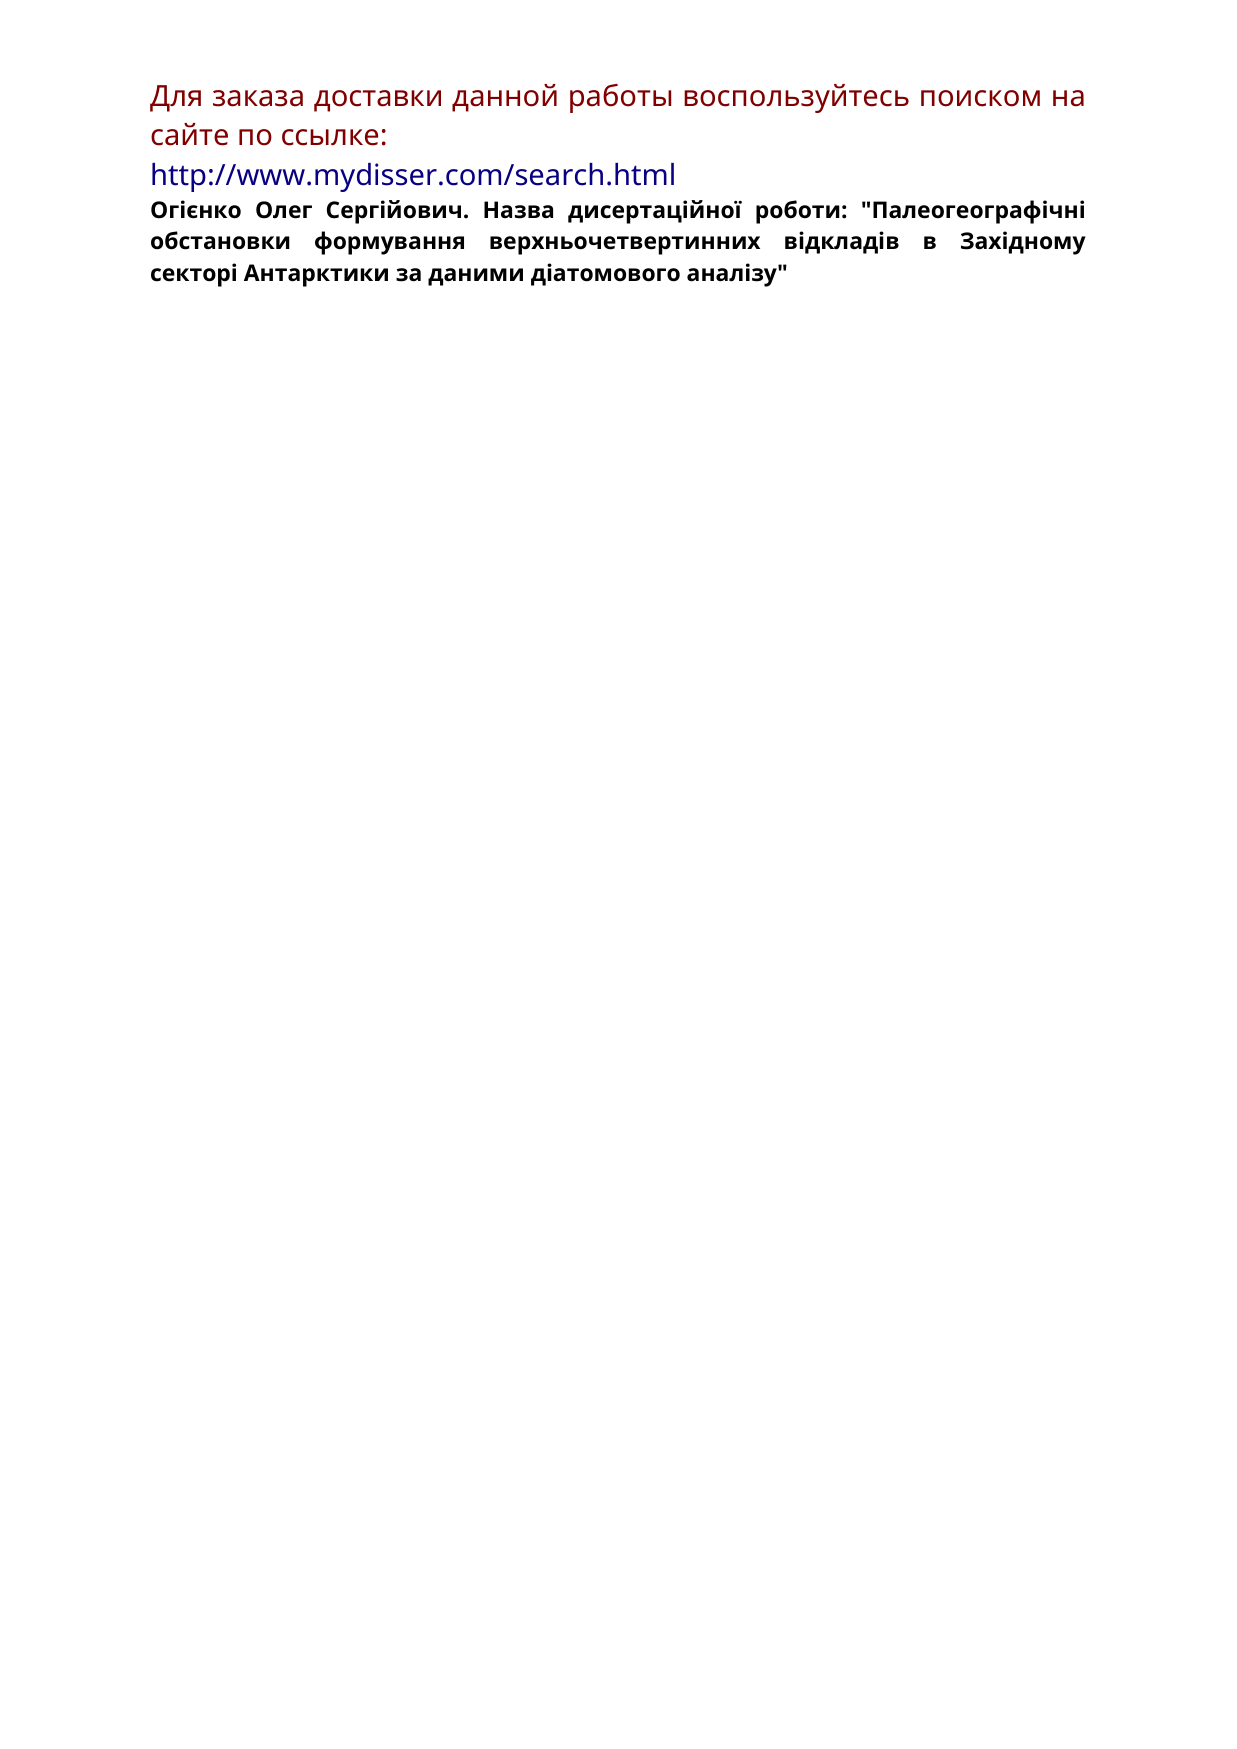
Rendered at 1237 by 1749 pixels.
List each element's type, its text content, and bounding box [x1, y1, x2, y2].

text Огієнко Олег Сергійович. Назва дисертаційної роботи: "Палеогеографічні обстановки формування верхньочетвертинних відкладів в Західному секторі Антарктики за даними діатомового аналізу" [150, 194, 1086, 288]
